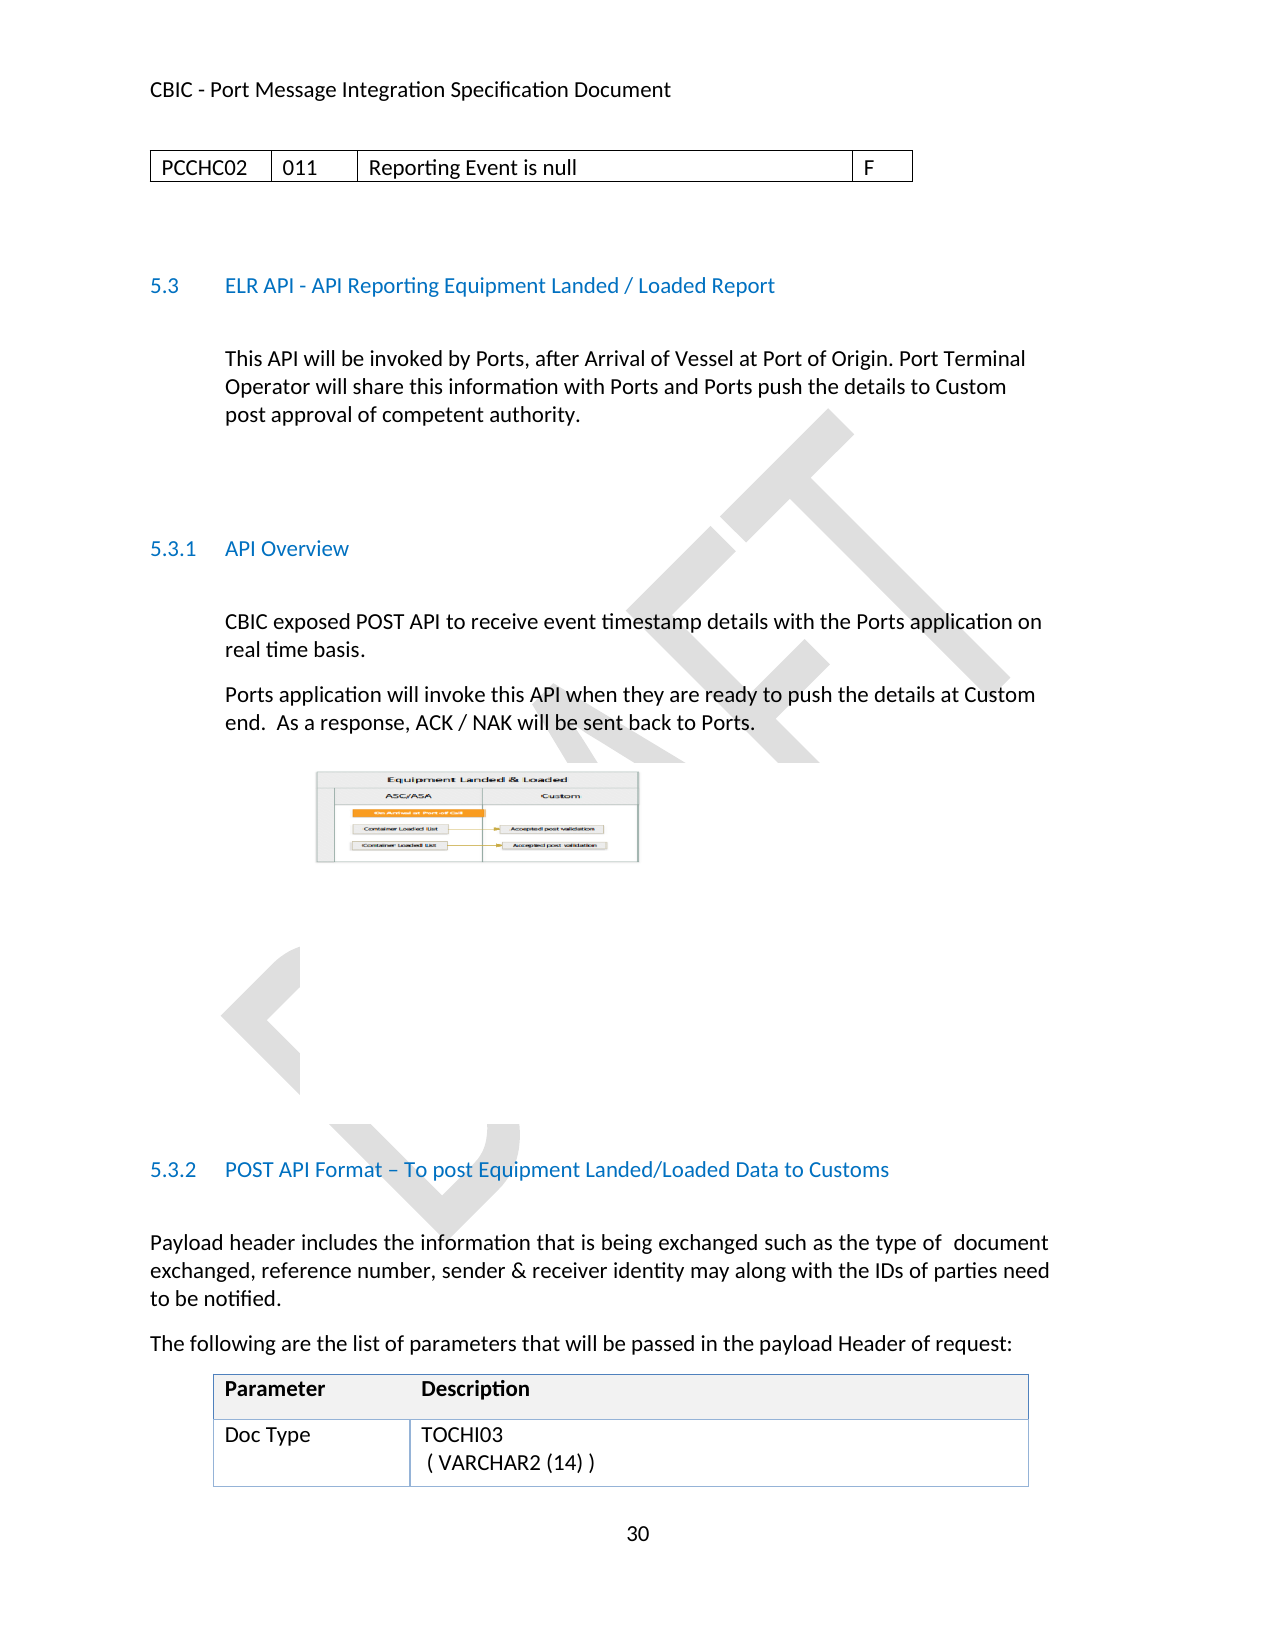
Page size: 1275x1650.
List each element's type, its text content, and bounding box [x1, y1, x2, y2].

table_cell Reporting Event is null [358, 151, 852, 181]
text Payload header includes the information that is being exchanged such as the type of document exchanged, reference number, sender & receiver identity may along with the IDs of parties need to be notified. [150, 1228, 1052, 1312]
subtitle 5.3.1 API Overview [150, 534, 1125, 562]
table_header Description [410, 1375, 1028, 1419]
table_cell PCCHC02 [151, 151, 271, 181]
table_cell F [853, 151, 912, 181]
subtitle 5.3 ELR API - API Reporting Equipment Landed / Loaded Report [150, 272, 1125, 300]
subtitle 5.3.2 POST API Format – To post Equipment Landed/Loaded Data to Customs [150, 1155, 1125, 1183]
table_cell 011 [272, 151, 357, 181]
text CBIC exposed POST API to receive event timestamp details with the Ports application on real time basis. [225, 607, 1052, 663]
text Ports application will invoke this API when they are ready to push the details at Custom end. As a response, ACK / NAK will be sent back to Ports. [225, 680, 1052, 736]
table_cell Doc Type [214, 1420, 409, 1486]
text This API will be invoked by Ports, after Arrival of Vessel at Port of Origin. Port Terminal Operator will share this information with Ports and Ports push the details to Custom post approval of competent authority. [225, 344, 1052, 428]
text The following are the list of parameters that will be passed in the payload Header of request: [150, 1329, 1052, 1357]
table_cell TOCHI03 ( VARCHAR2 (14) ) [411, 1420, 1028, 1486]
table_header Parameter [214, 1375, 410, 1419]
